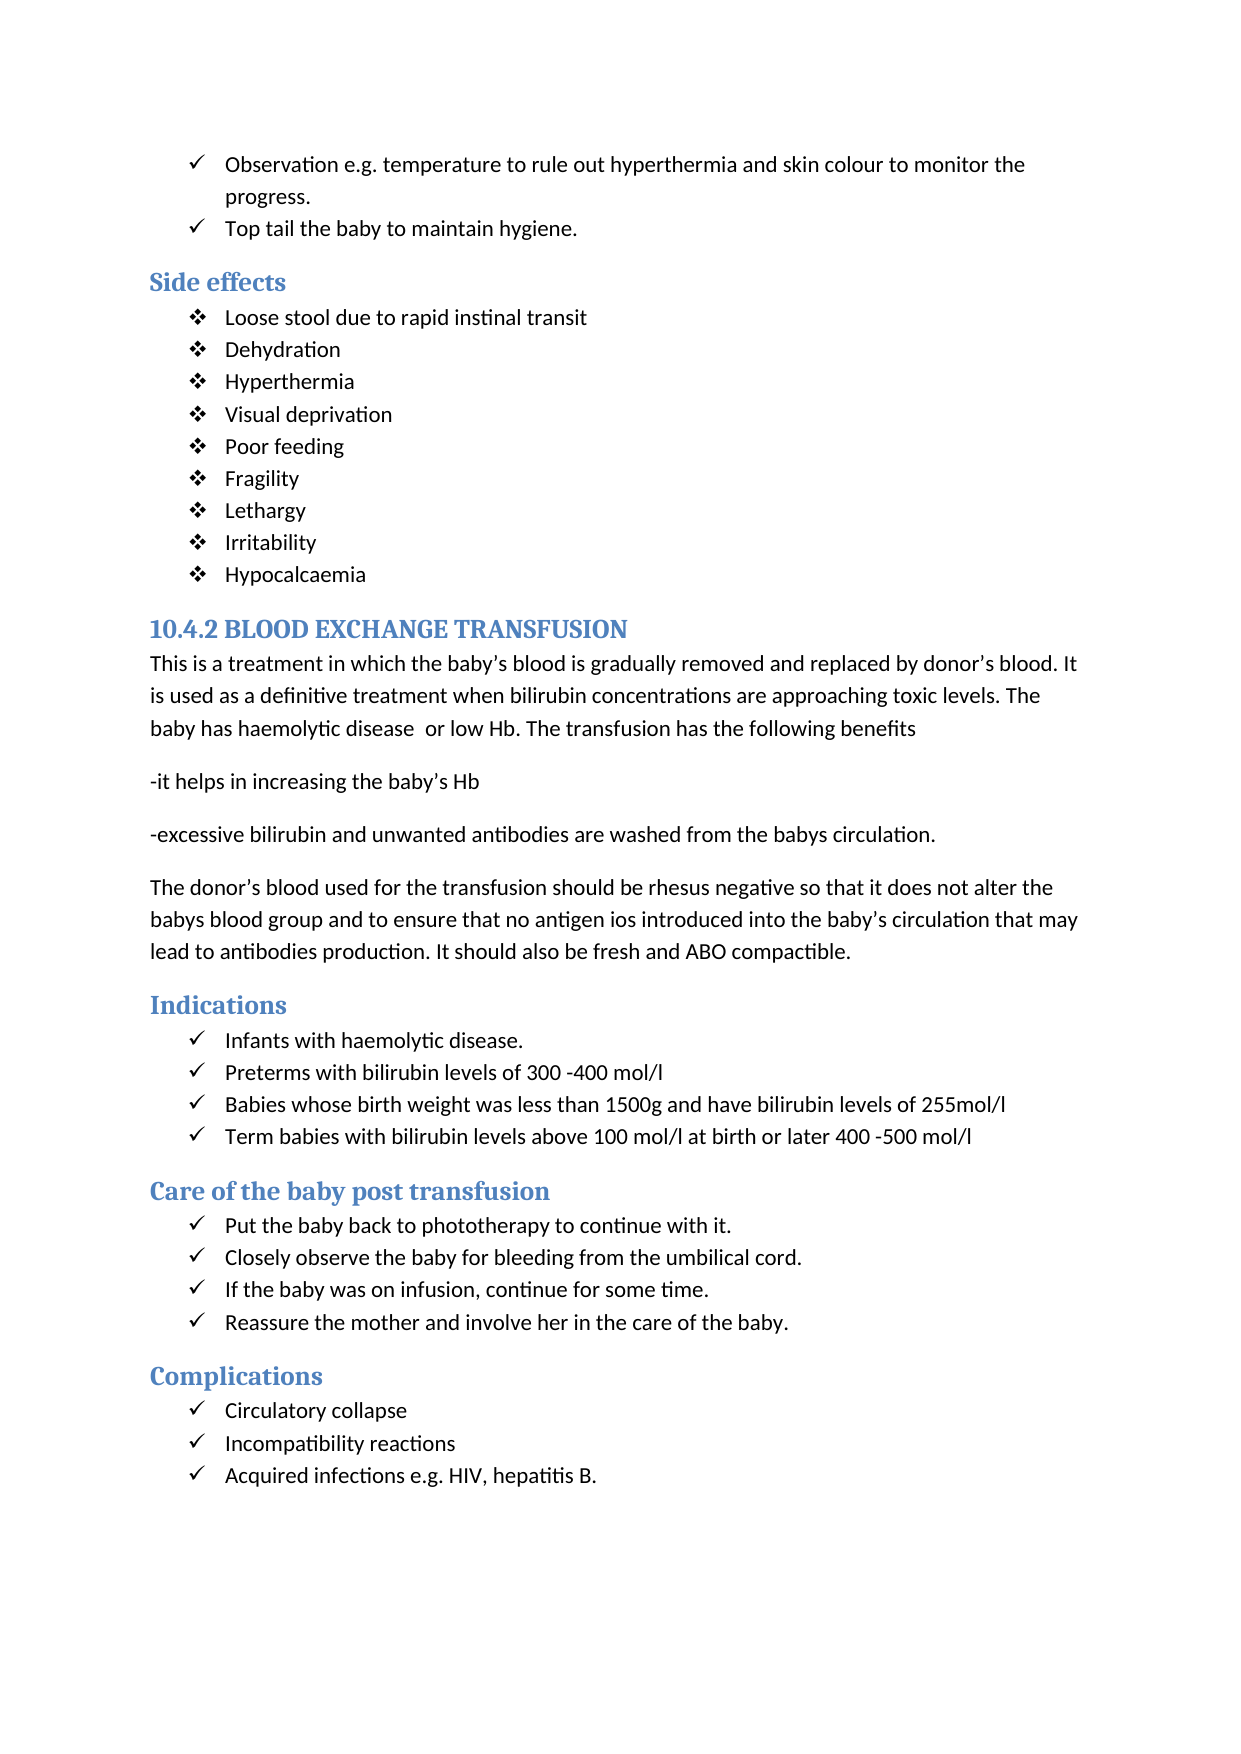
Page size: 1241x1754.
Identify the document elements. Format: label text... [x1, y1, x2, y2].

list Fragility [187, 464, 1090, 492]
subtitle 10.4.2 BLOOD EXCHANGE TRANSFUSION [150, 614, 1090, 645]
list Preterms with bilirubin levels of 300 -400 mol/l [187, 1058, 1090, 1086]
list Top tail the baby to maintain hygiene. [187, 214, 1090, 242]
list Circulatory collapse [187, 1397, 1090, 1424]
subtitle Indications [150, 990, 1090, 1021]
text This is a treatment in which the baby’s blood is gradually removed and replaced by donor’s blood. It is used as a definitive treatment when bilirubin concentrations are approaching toxic levels. The baby has haemolytic disease or low Hb. The transfusion has the following benefits [150, 649, 1090, 742]
list Visual deprivation [187, 400, 1090, 428]
list Reassure the mother and involve her in the care of the baby. [187, 1308, 1090, 1336]
list Poor feeding [187, 432, 1090, 460]
list Loose stool due to rapid instinal transit [187, 303, 1090, 331]
list Put the baby back to phototherapy to continue with it. [187, 1211, 1090, 1239]
list If the baby was on infusion, continue for some time. [187, 1276, 1090, 1304]
list Acquired infections e.g. HIV, hepatitis B. [187, 1461, 1090, 1489]
text -excessive bilirubin and unwanted antibodies are washed from the babys circulation. [150, 820, 1090, 848]
list Dehydration [187, 335, 1090, 363]
list Hypocalcaemia [187, 561, 1090, 589]
list Lethargy [187, 496, 1090, 524]
subtitle Complications [150, 1361, 1090, 1392]
list Hyperthermia [187, 367, 1090, 396]
text The donor’s blood used for the transfusion should be rhesus negative so that it does not alter the babys blood group and to ensure that no antigen ios introduced into the baby’s circulation that may lead to antibodies production. It should also be fresh and ABO compactible. [150, 873, 1090, 965]
list Term babies with bilirubin levels above 100 mol/l at birth or later 400 -500 mol/l [187, 1122, 1090, 1151]
subtitle Side effects [150, 267, 1090, 298]
subtitle Care of the baby post transfusion [150, 1176, 1090, 1207]
list Irritability [187, 528, 1090, 556]
list Infants with haemolytic disease. [187, 1026, 1090, 1054]
list Closely observe the baby for bleeding from the umbilical cord. [187, 1243, 1090, 1271]
list Incompatibility reactions [187, 1429, 1090, 1457]
list Observation e.g. temperature to rule out hyperthermia and skin colour to monitor the progress. [187, 150, 1090, 210]
text -it helps in increasing the baby’s Hb [150, 767, 1090, 795]
list Babies whose birth weight was less than 1500g and have bilirubin levels of 255mol/l [187, 1090, 1090, 1118]
